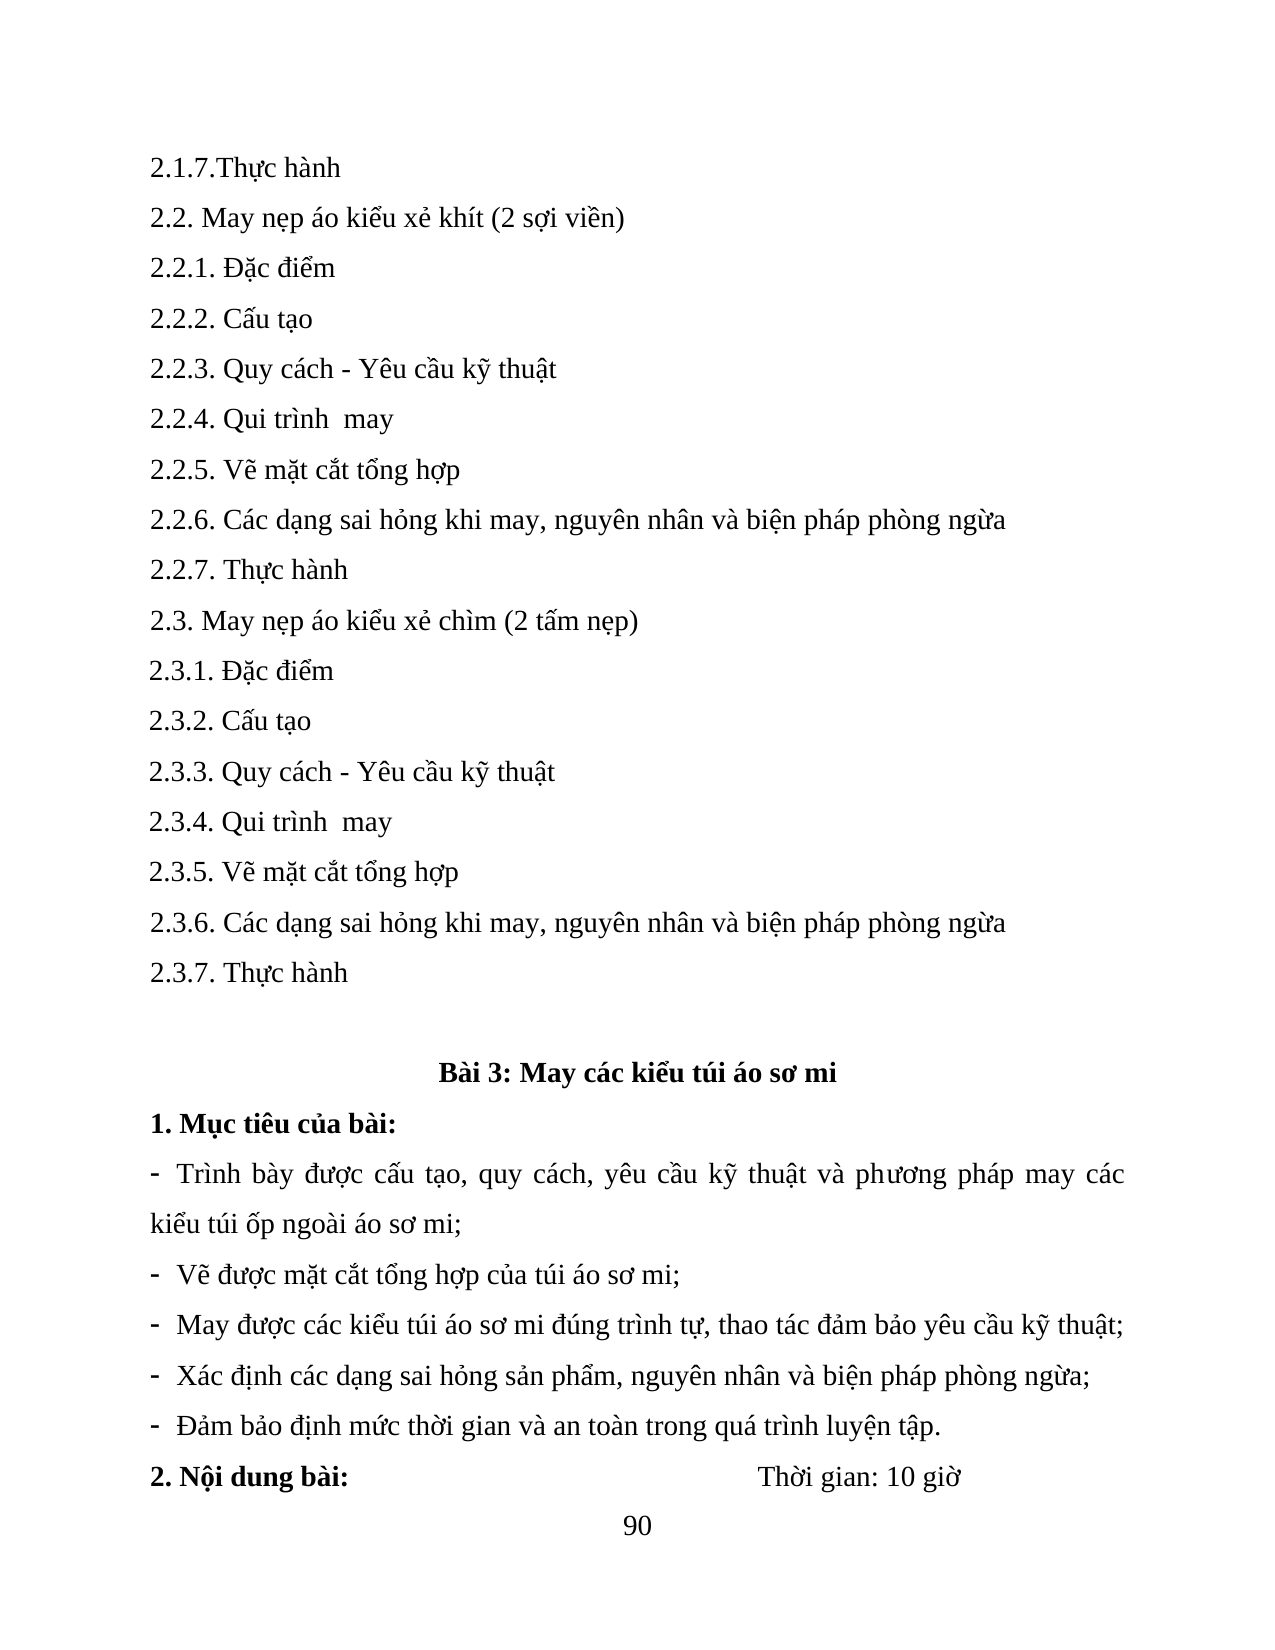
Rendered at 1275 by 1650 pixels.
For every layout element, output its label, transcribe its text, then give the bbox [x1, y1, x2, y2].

text 2.3.5. Vẽ mặt cắt tổng hợp [148, 854, 1125, 888]
text 2.2.7. Thực hành [150, 552, 1125, 586]
text 2.2.6. Các dạng sai hỏng khi may, nguyên nhân và biện pháp phòng ngừa [150, 502, 1125, 536]
text 2.3.3. Quy cách - Yêu cầu kỹ thuật [148, 754, 1125, 787]
list May được các kiểu túi áo sơ mi đúng trình tự, thao tác đảm bảo yêu cầu kỹ thuật; [150, 1307, 1125, 1341]
text 2.2.3. Quy cách - Yêu cầu kỹ thuật [150, 351, 1125, 385]
text 2.3.2. Cấu tạo [148, 703, 1125, 737]
text 1. Mục tiêu của bài: [150, 1106, 1125, 1139]
text 2.2.2. Cấu tạo [150, 301, 1125, 334]
text 2.2. May nẹp áo kiểu xẻ khít (2 sợi viền) [150, 200, 1125, 234]
text Bài 3: May các kiểu túi áo sơ mi [150, 1056, 1125, 1089]
text 2.2.1. Đặc điểm [150, 251, 1125, 284]
text 2.3.4. Qui trình may [148, 804, 1125, 838]
list Đảm bảo định mức thời gian và an toàn trong quá trình luyện tập. [150, 1408, 1125, 1442]
text 2.1.7.Thực hành [150, 150, 1125, 183]
text 2.3. May nẹp áo kiểu xẻ chìm (2 tấm nẹp) [150, 603, 1125, 636]
text 2.3.7. Thực hành [150, 955, 1125, 988]
list Xác định các dạng sai hỏng sản phẩm, nguyên nhân và biện pháp phòng ngừa; [150, 1358, 1125, 1391]
text 2.2.4. Qui trình may [150, 402, 1125, 435]
text 2. Nội dung bài: Thời gian: 10 giờ [150, 1459, 1125, 1492]
list Vẽ được mặt cắt tổng hợp của túi áo sơ mi; [150, 1257, 1125, 1291]
text 2.3.1. Đặc điểm [148, 653, 1125, 687]
list Trình bày được cấu tạo, quy cách, yêu cầu kỹ thuật và phương pháp may các kiểu túi ốp ngoài áo sơ mi; [150, 1156, 1125, 1240]
text 2.2.5. Vẽ mặt cắt tổng hợp [150, 452, 1125, 485]
text 2.3.6. Các dạng sai hỏng khi may, nguyên nhân và biện pháp phòng ngừa [150, 905, 1125, 938]
